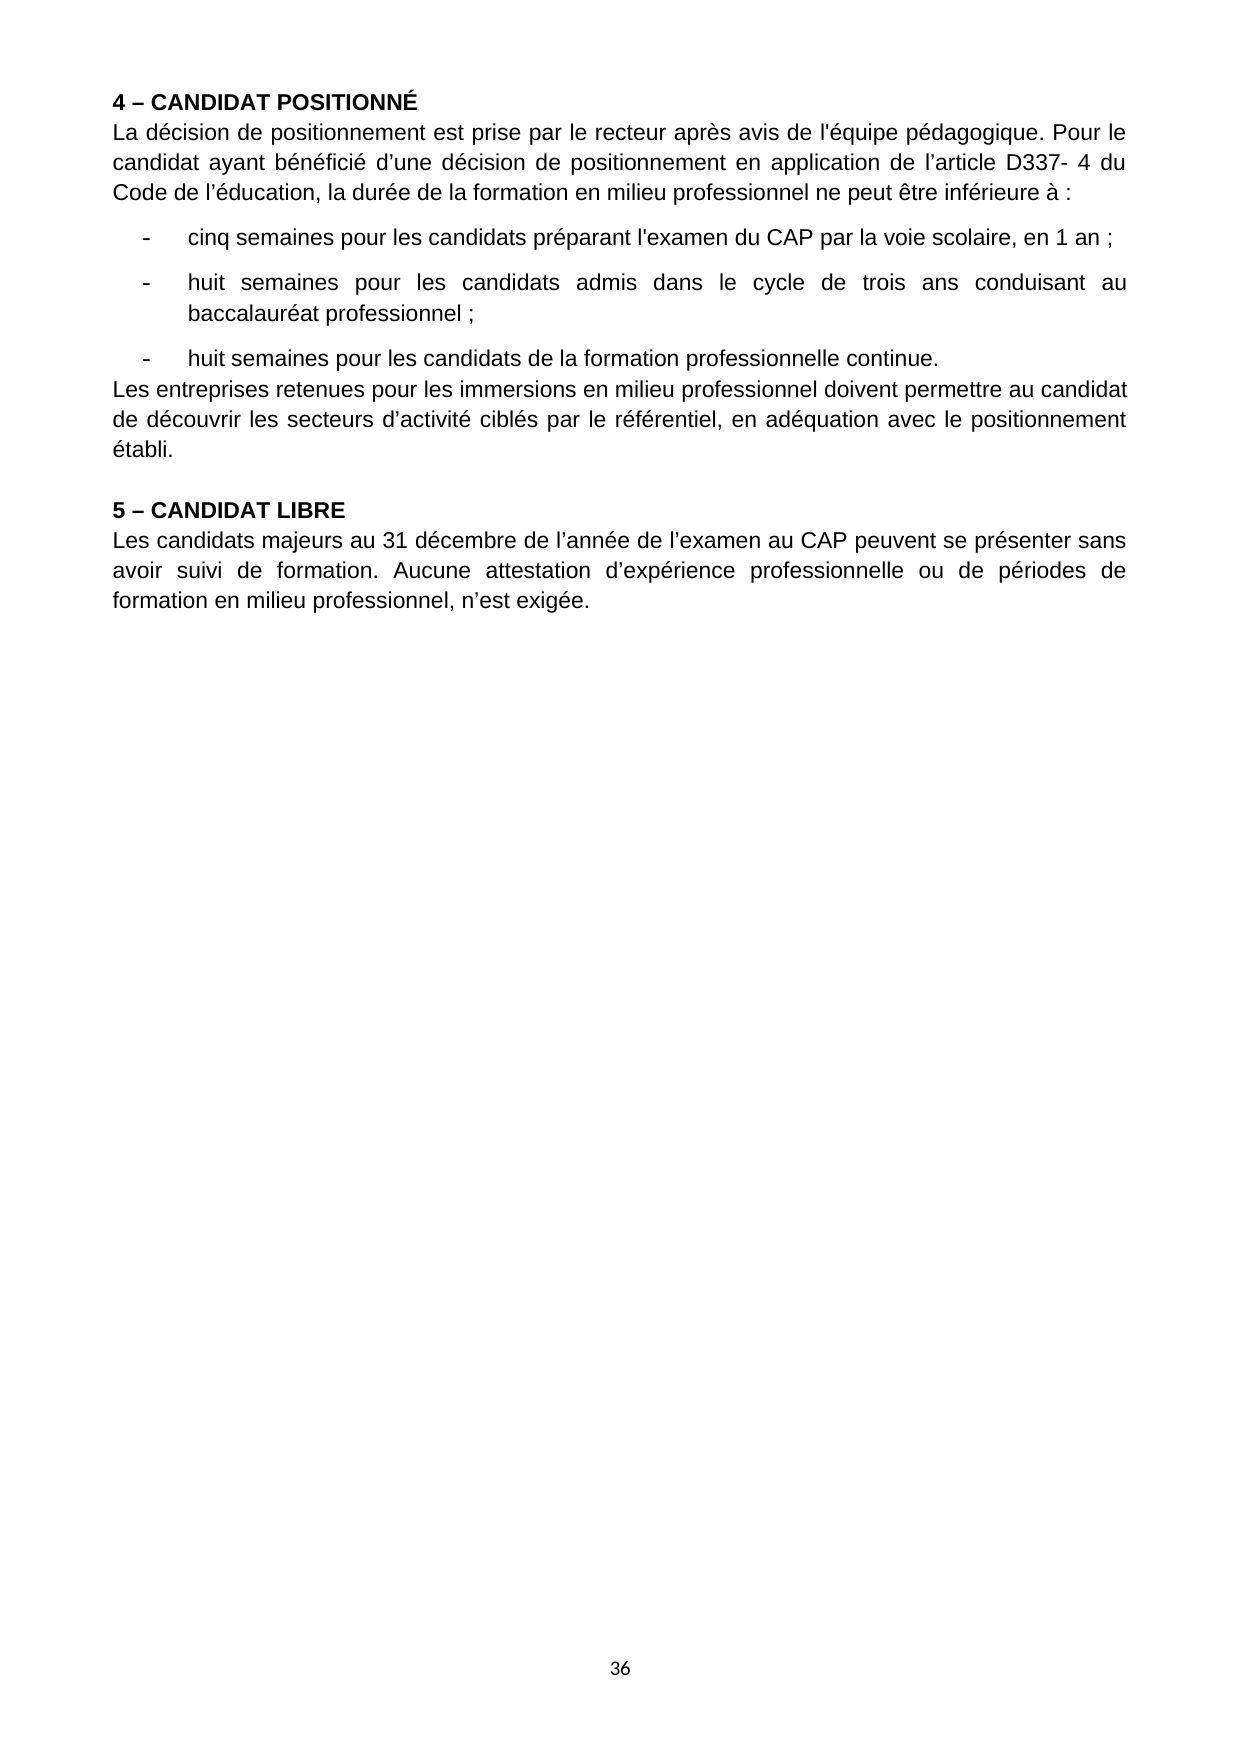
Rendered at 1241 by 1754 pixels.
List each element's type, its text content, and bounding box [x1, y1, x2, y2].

text Les entreprises retenues pour les immersions en milieu professionnel doivent permettre au candidat de découvrir les secteurs d’activité ciblés par le référentiel, en adéquation avec le positionnement établi. [112, 376, 1128, 463]
text La décision de positionnement est prise par le recteur après avis de l'équipe pédagogique. Pour le candidat ayant bénéficié d’une décision de positionnement en application de l’article D337- 4 du Code de l’éducation, la durée de la formation en milieu professionnel ne peut être inférieure à : [112, 119, 1128, 206]
text Les candidats majeurs au 31 décembre de l’année de l’examen au CAP peuvent se présenter sans avoir suivi de formation. Aucune attestation d’expérience professionnelle ou de périodes de formation en milieu professionnel, n’est exigée. [112, 527, 1128, 614]
list cinq semaines pour les candidats préparant l'examen du CAP par la voie scolaire, en 1 an ; [142, 222, 1128, 251]
list huit semaines pour les candidats admis dans le cycle de trois ans conduisant au baccalauréat professionnel ; [142, 267, 1128, 326]
text 4 – CANDIDAT POSITIONNÉ [112, 89, 1128, 115]
list huit semaines pour les candidats de la formation professionnelle continue. [142, 343, 1128, 372]
text 5 – CANDIDAT LIBRE [112, 497, 1128, 523]
